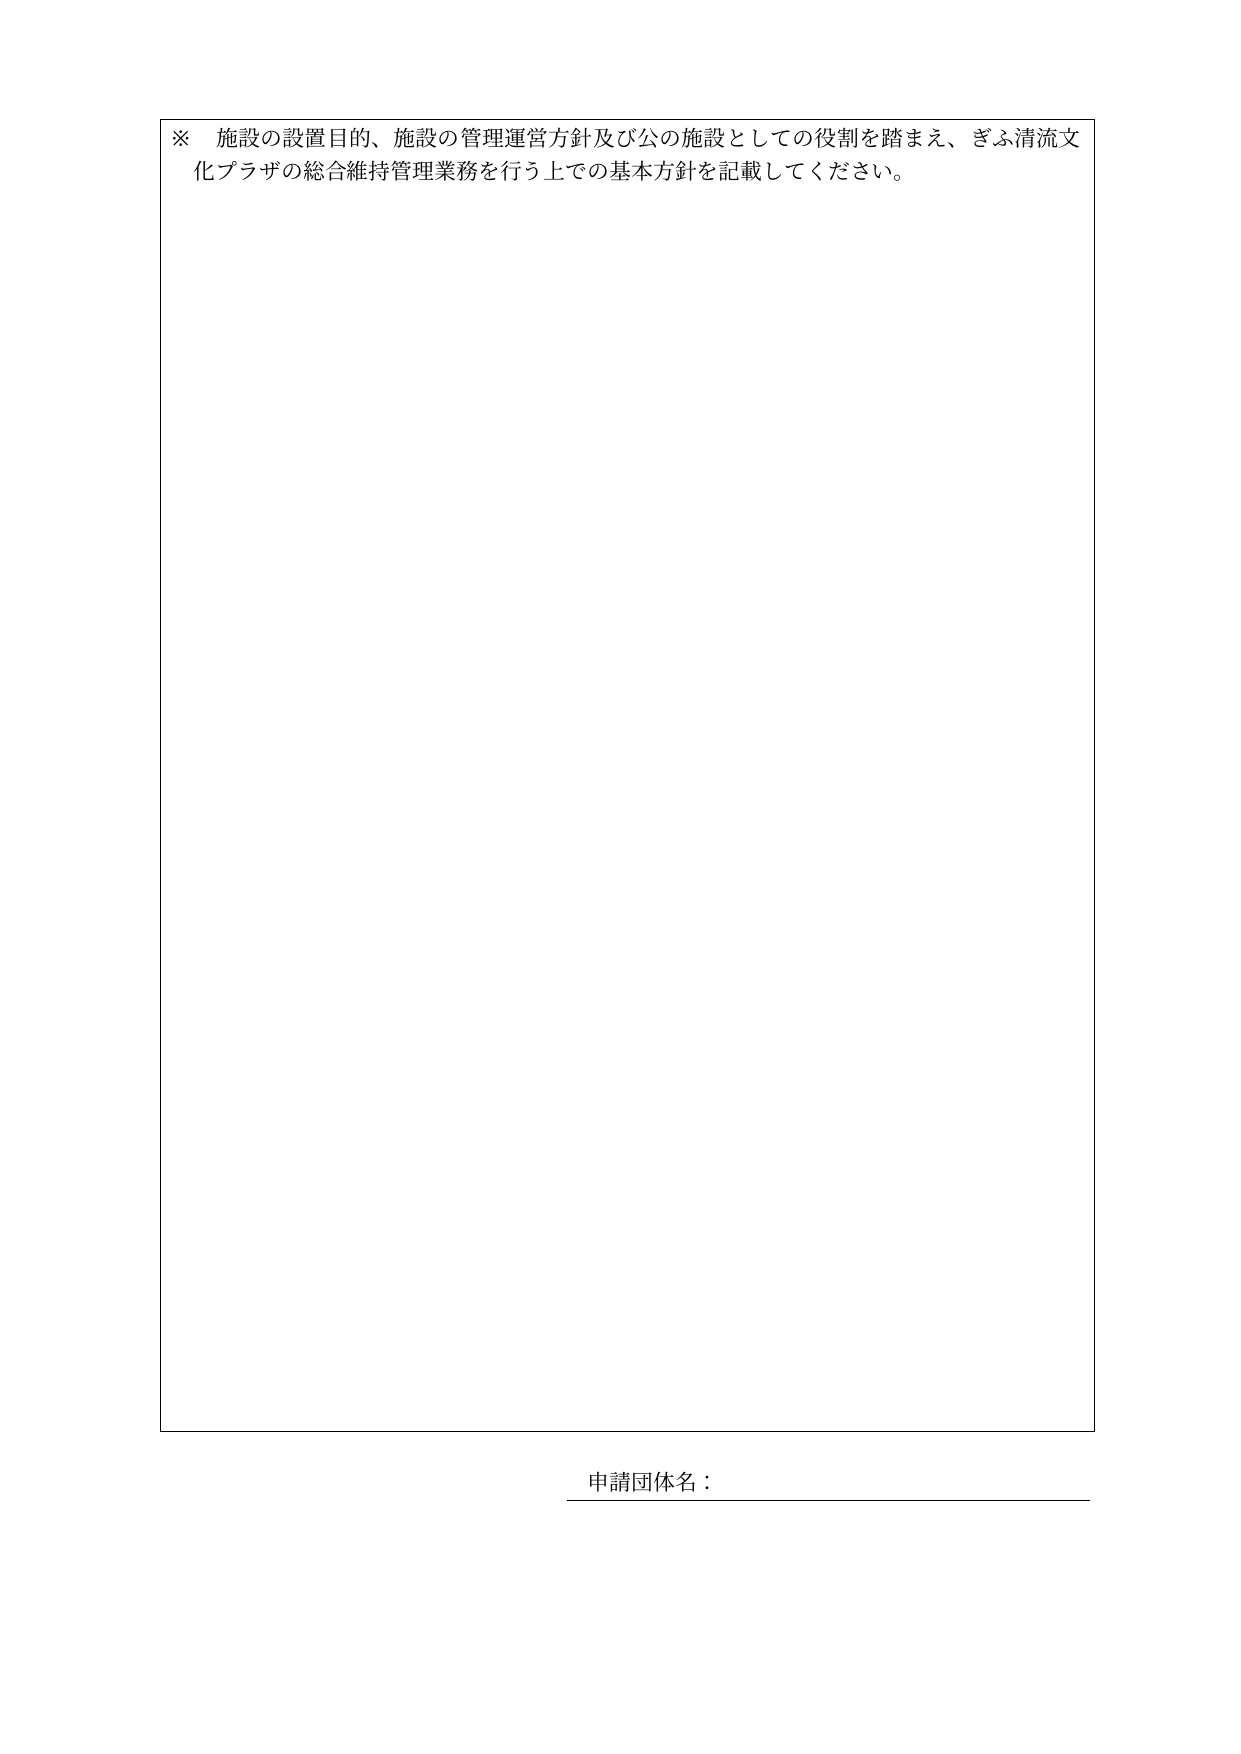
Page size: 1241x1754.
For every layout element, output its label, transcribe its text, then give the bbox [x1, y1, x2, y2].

table_header ※ 施設の設置目的、施設の管理運営方針及び公の施設としての役割を踏まえ、ぎふ清流文化プラザの総合維持管理業務を行う上での基本方針を記載してください。 [161, 120, 1094, 1431]
text 申請団体名： [567, 1465, 1090, 1500]
